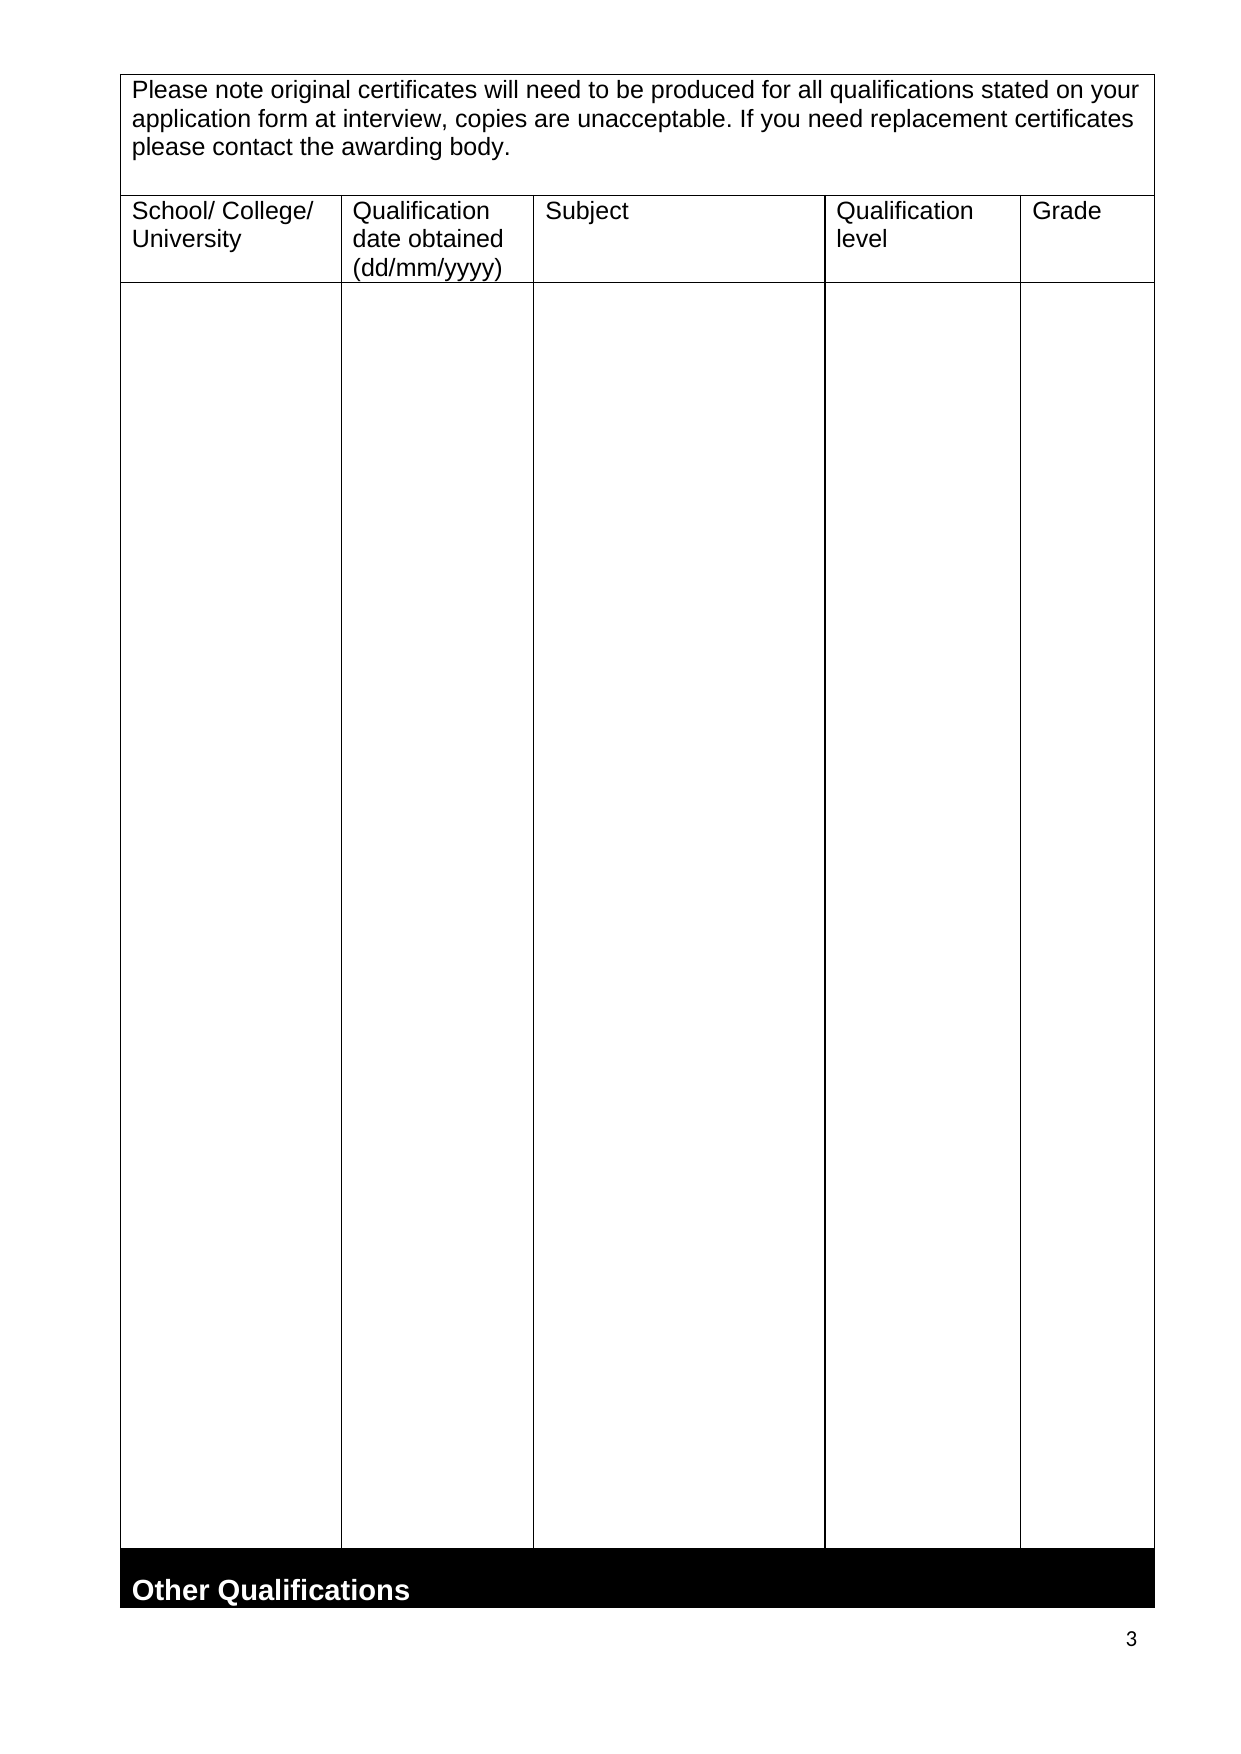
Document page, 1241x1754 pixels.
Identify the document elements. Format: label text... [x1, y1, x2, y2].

table_cell [1021, 283, 1154, 1548]
table_cell [121, 283, 341, 1548]
table_cell Qualification date obtained (dd/mm/yyyy) [342, 196, 533, 282]
table_cell [826, 283, 1020, 1548]
table_cell Please note original certificates will need to be produced for all qualifications stated on your application form at interview, copies are unacceptable. If you need replacement certificates please contact the awarding body. [121, 75, 1154, 195]
table_cell Other Qualifications [121, 1549, 1154, 1607]
table_cell [534, 283, 824, 1548]
table_cell Subject [534, 196, 824, 282]
table_cell Grade [1021, 196, 1154, 282]
table_cell School/ College/ University [121, 196, 341, 282]
table_cell Qualification level [826, 196, 1020, 282]
table_cell [342, 283, 533, 1548]
